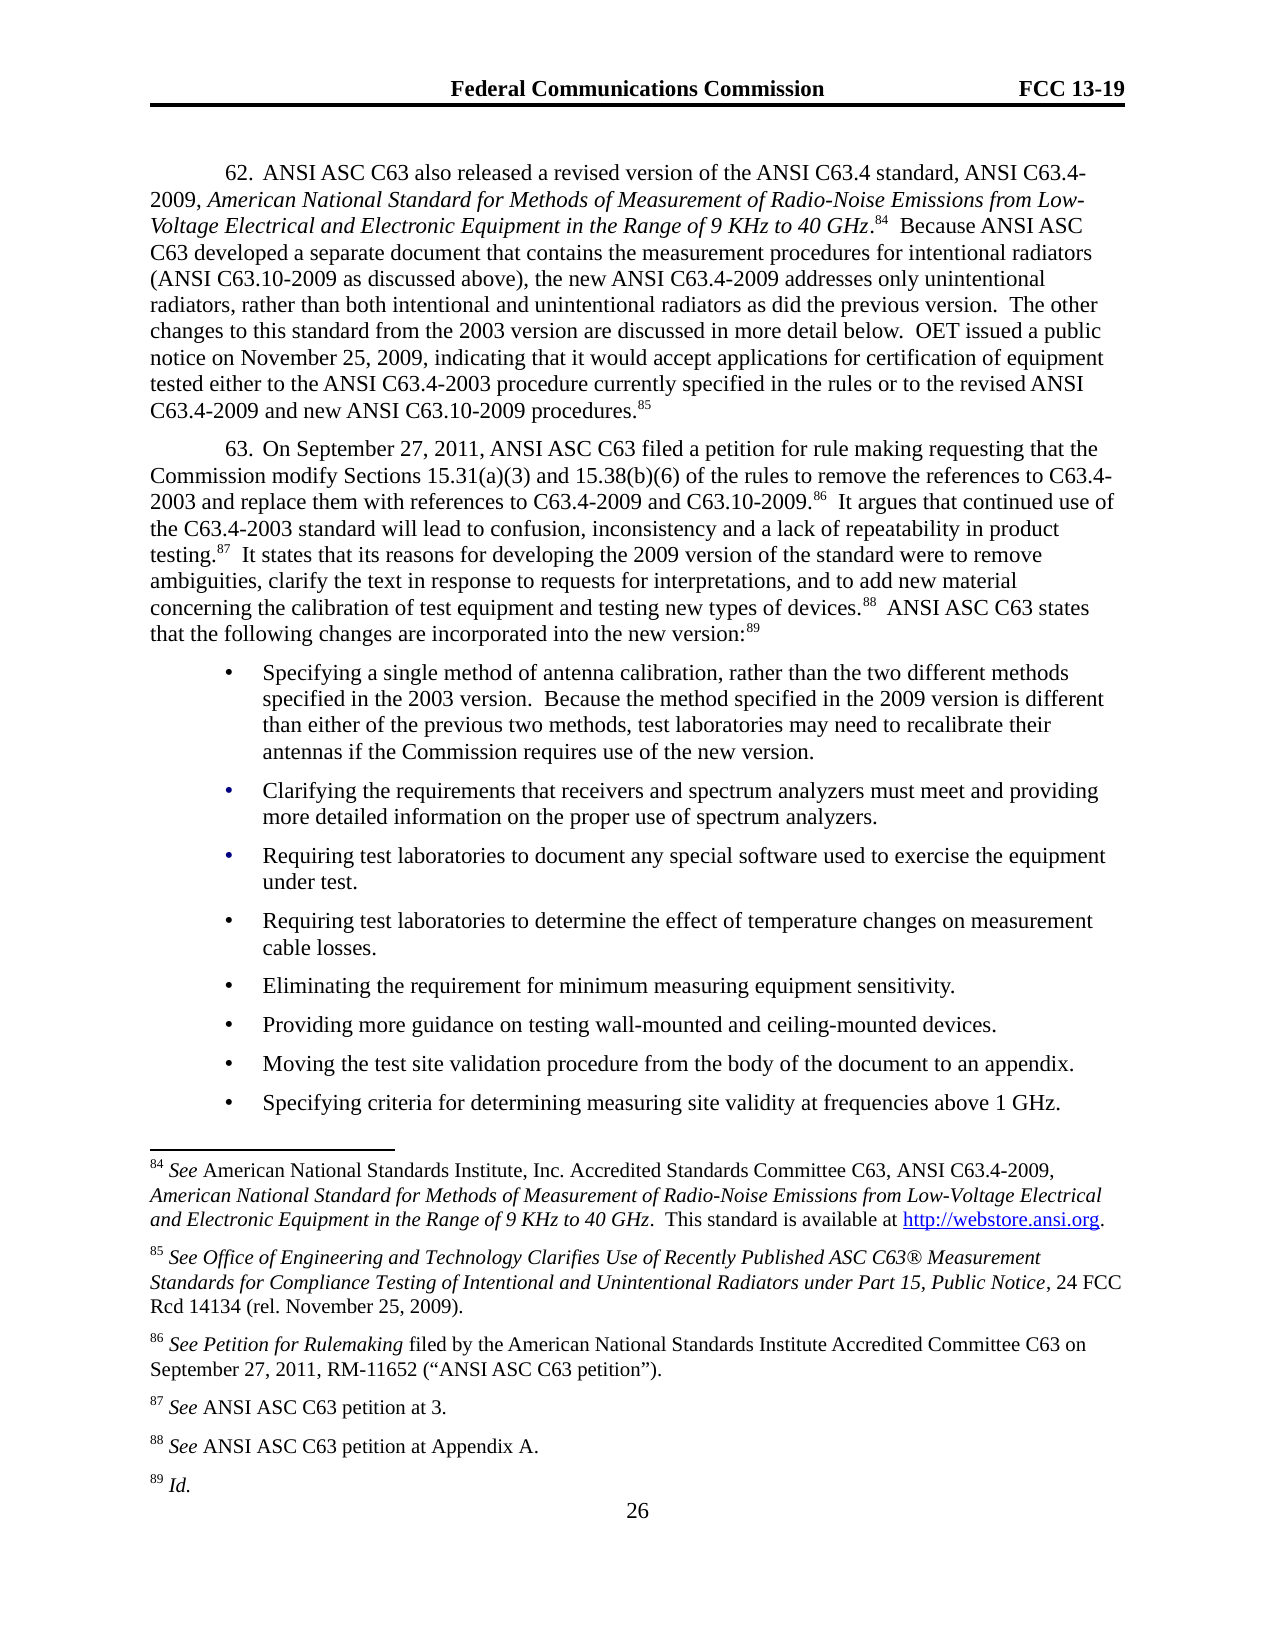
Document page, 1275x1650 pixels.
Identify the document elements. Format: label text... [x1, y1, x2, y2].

list Providing more guidance on testing wall-mounted and ceiling-mounted devices. [225, 1011, 1125, 1038]
list Eliminating the requirement for minimum measuring equipment sensitivity. [225, 972, 1125, 999]
list Specifying a single method of antenna calibration, rather than the two different methods specified in the 2003 version. Because the method specified in the 2009 version is different than either of the previous two methods, test laboratories may need to recalibrate their antennas if the Commission requires use of the new version. [225, 659, 1125, 764]
list Moving the test site validation procedure from the body of the document to an appendix. [225, 1050, 1125, 1076]
text ANSI ASC C63 also released a revised version of the ANSI C63.4 standard, ANSI C63.4-2009, American National Standard for Methods of Measurement of Radio-Noise Emissions from Low-Voltage Electrical and Electronic Equipment in the Range of 9 KHz to 40 GHz. Because ANSI ASC C63 developed a separate document that contains the measurement procedures for intentional radiators (ANSI C63.10-2009 as discussed above), the new ANSI C63.4-2009 addresses only unintentional radiators, rather than both intentional and unintentional radiators as did the previous version. The other changes to this standard from the 2003 version are discussed in more detail below. OET issued a public notice on November 25, 2009, indicating that it would accept applications for certification of equipment tested either to the ANSI C63.4-2003 procedure currently specified in the rules or to the revised ANSI C63.4-2009 and new ANSI C63.10-2009 procedures. [150, 159, 1125, 423]
list Clarifying the requirements that receivers and spectrum analyzers must meet and providing more detailed information on the proper use of spectrum analyzers. [225, 777, 1125, 829]
list Specifying criteria for determining measuring site validity at frequencies above 1 GHz. [225, 1089, 1125, 1115]
list Requiring test laboratories to document any special software used to exercise the equipment under test. [225, 842, 1125, 895]
list Requiring test laboratories to determine the effect of temperature changes on measurement cable losses. [225, 907, 1125, 960]
text On September 27, 2011, ANSI ASC C63 filed a petition for rule making requesting that the Commission modify Sections 15.31(a)(3) and 15.38(b)(6) of the rules to remove the references to C63.4-2003 and replace them with references to C63.4-2009 and C63.10-2009. It argues that continued use of the C63.4-2003 standard will lead to confusion, inconsistency and a lack of repeatability in product testing. It states that its reasons for developing the 2009 version of the standard were to remove ambiguities, clarify the text in response to requests for interpretations, and to add new material concerning the calibration of test equipment and testing new types of devices. ANSI ASC C63 states that the following changes are incorporated into the new version: [150, 436, 1125, 646]
